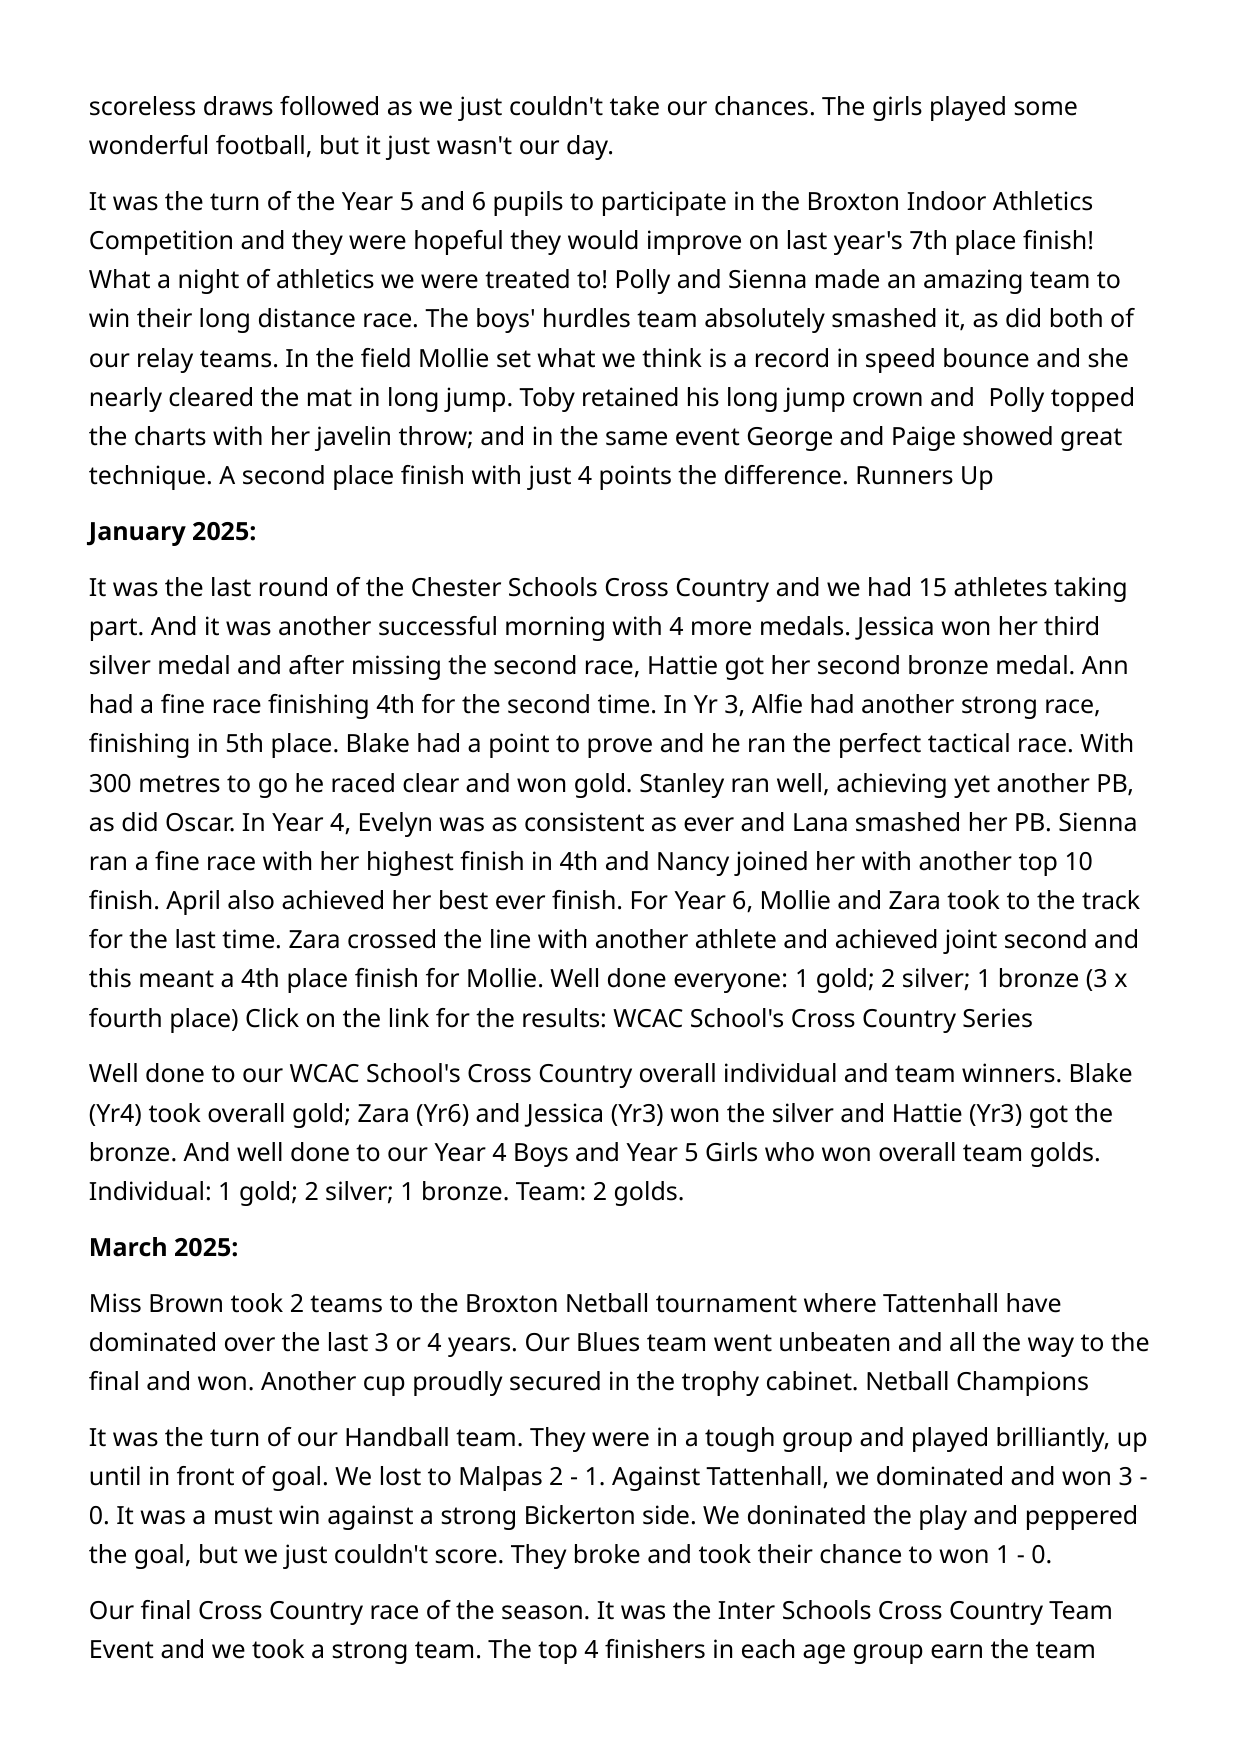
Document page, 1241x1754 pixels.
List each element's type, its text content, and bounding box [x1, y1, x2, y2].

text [89, 1593, 1152, 1666]
text Well done to our WCAC School's Cross Country overall individual and team winners. Blake (Yr4) took overall gold; Zara (Yr6) and Jessica (Yr3) won the silver and Hattie (Yr3) got the bronze. And well done to our Year 4 Boys and Year 5 Girls who won overall team golds. Individual: 1 gold; 2 silver; 1 bronze. Team: 2 golds. [89, 1056, 1152, 1208]
text It was the turn of our Handball team. They were in a tough group and played brilliantly, up until in front of goal. We lost to Malpas 2 - 1. Against Tattenhall, we dominated and won 3 - 0. It was a must win against a strong Bickerton side. We doninated the play and peppered the goal, but we just couldn't score. They broke and took their chance to won 1 - 0. [89, 1419, 1152, 1571]
text March 2025: [89, 1229, 1152, 1263]
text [89, 89, 1152, 162]
text Miss Brown took 2 teams to the Broxton Netball tournament where Tattenhall have dominated over the last 3 or 4 years. Our Blues team went unbeaten and all the way to the final and won. Another cup proudly secured in the trophy cabinet. Netball Champions [89, 1285, 1152, 1398]
text It was the turn of the Year 5 and 6 pupils to participate in the Broxton Indoor Athletics Competition and they were hopeful they would improve on last year's 7th place finish! What a night of athletics we were treated to! Polly and Sienna made an amazing team to win their long distance race. The boys' hurdles team absolutely smashed it, as did both of our relay teams. In the field Mollie set what we think is a record in speed bounce and she nearly cleared the mat in long jump. Toby retained his long jump crown and Polly topped the charts with her javelin throw; and in the same event George and Paige showed great technique. A second place finish with just 4 points the difference. Runners Up [89, 184, 1152, 492]
text January 2025: [89, 514, 1152, 548]
text It was the last round of the Chester Schools Cross Country and we had 15 athletes taking part. And it was another successful morning with 4 more medals. Jessica won her third silver medal and after missing the second race, Hattie got her second bronze medal. Ann had a fine race finishing 4th for the second time. In Yr 3, Alfie had another strong race, finishing in 5th place. Blake had a point to prove and he ran the perfect tactical race. With 300 metres to go he raced clear and won gold. Stanley ran well, achieving yet another PB, as did Oscar. In Year 4, Evelyn was as consistent as ever and Lana smashed her PB. Sienna ran a fine race with her highest finish in 4th and Nancy joined her with another top 10 finish. April also achieved her best ever finish. For Year 6, Mollie and Zara took to the track for the last time. Zara crossed the line with another athlete and achieved joint second and this meant a 4th place finish for Mollie. Well done everyone: 1 gold; 2 silver; 1 bronze (3 x fourth place) Click on the link for the results: WCAC School's Cross Country Series [89, 569, 1152, 1034]
